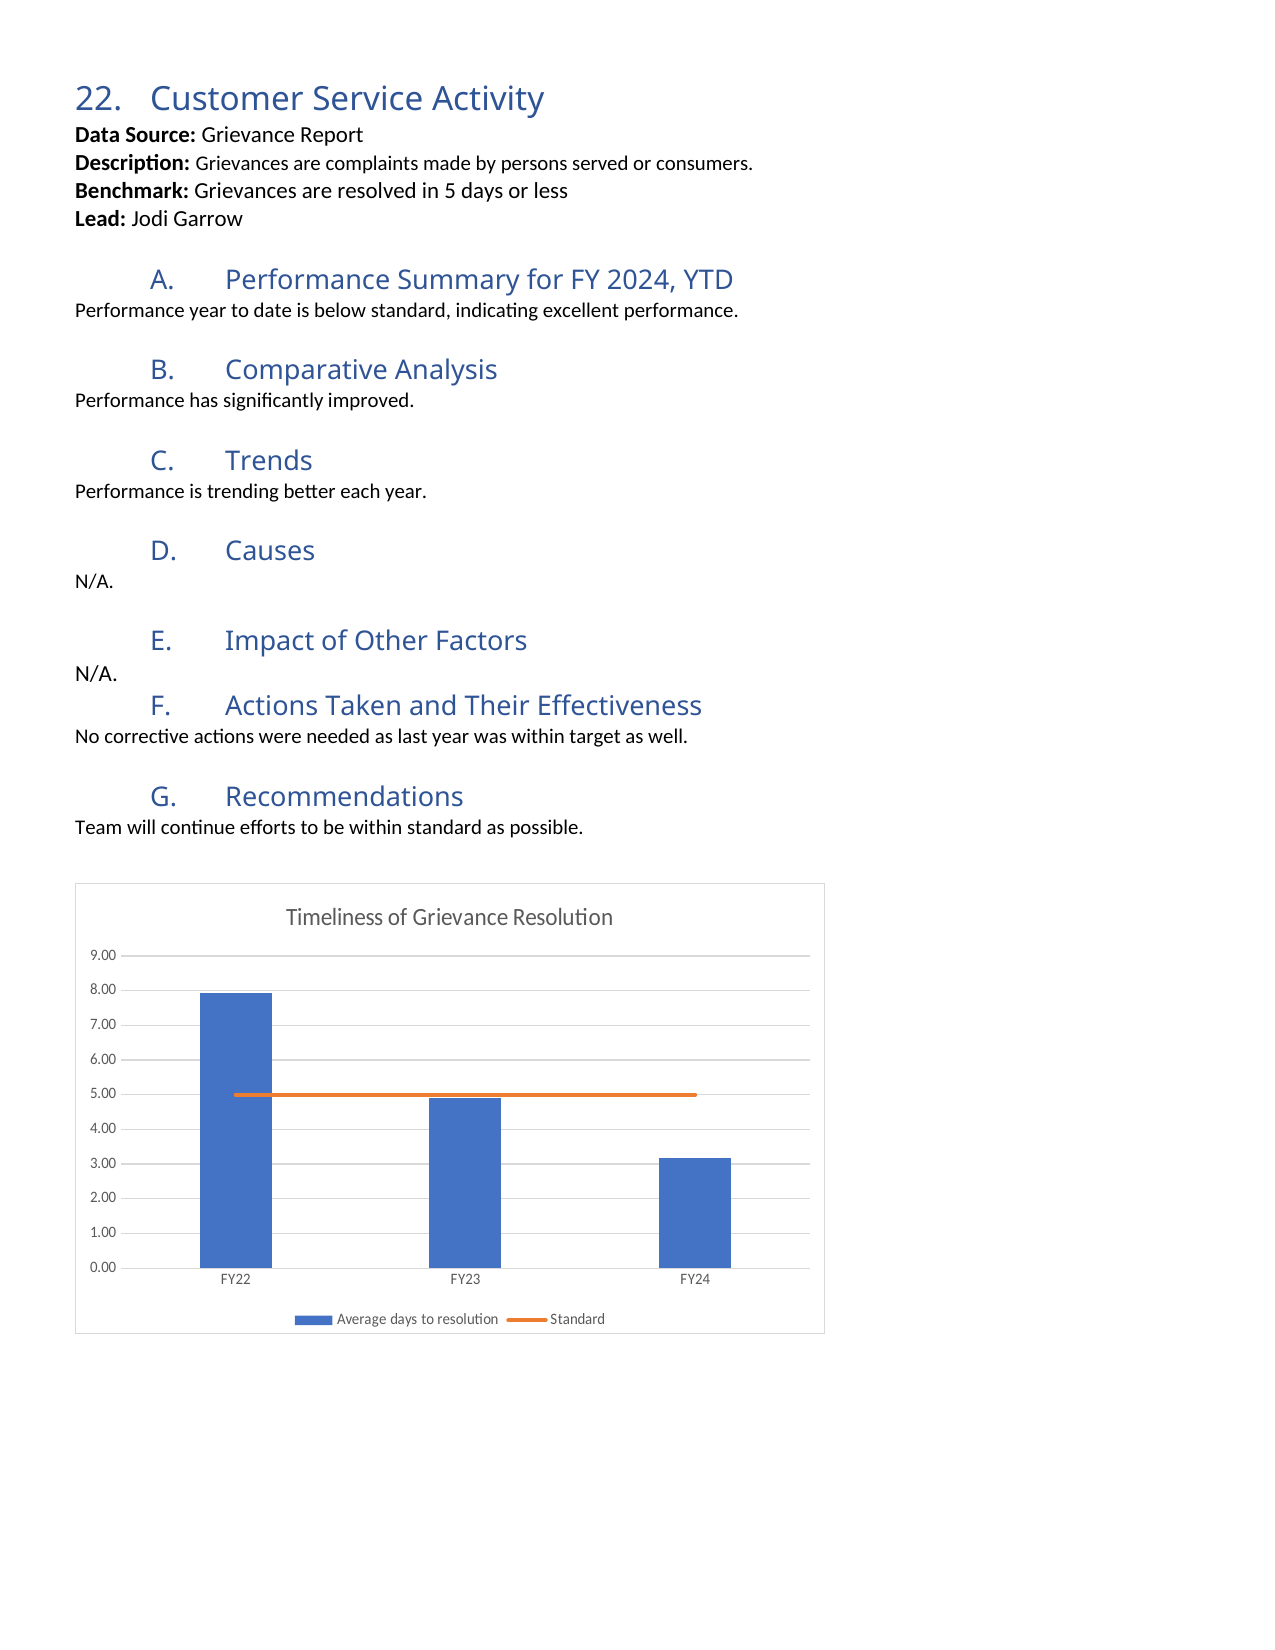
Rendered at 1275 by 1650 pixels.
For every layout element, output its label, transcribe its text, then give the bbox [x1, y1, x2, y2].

subtitle Trends [150, 441, 1200, 478]
text Performance year to date is below standard, indicating excellent performance. [75, 297, 1200, 323]
subtitle Causes [150, 531, 1200, 568]
subtitle Impact of Other Factors [150, 622, 1200, 659]
text Performance has significantly improved. [75, 388, 1200, 413]
text Lead: Jodi Garrow [75, 204, 1200, 232]
subtitle Comparative Analysis [150, 351, 1200, 388]
subtitle Customer Service Activity [75, 75, 1200, 120]
text No corrective actions were needed as last year was within target as well. [75, 723, 1200, 749]
text Performance is trending better each year. [75, 478, 1200, 503]
subtitle Recommendations [150, 777, 1200, 814]
text N/A. [75, 659, 1200, 687]
text Benchmark: Grievances are resolved in 5 days or less [75, 176, 1200, 204]
text Team will continue efforts to be within standard as possible. [75, 814, 1200, 839]
text Description: Grievances are complaints made by persons served or consumers. [75, 148, 1200, 176]
text N/A. [75, 568, 1200, 594]
subtitle Performance Summary for FY 2024, YTD [150, 261, 1200, 297]
text Data Source: Grievance Report [75, 120, 1200, 148]
subtitle Actions Taken and Their Effectiveness [150, 687, 1200, 723]
